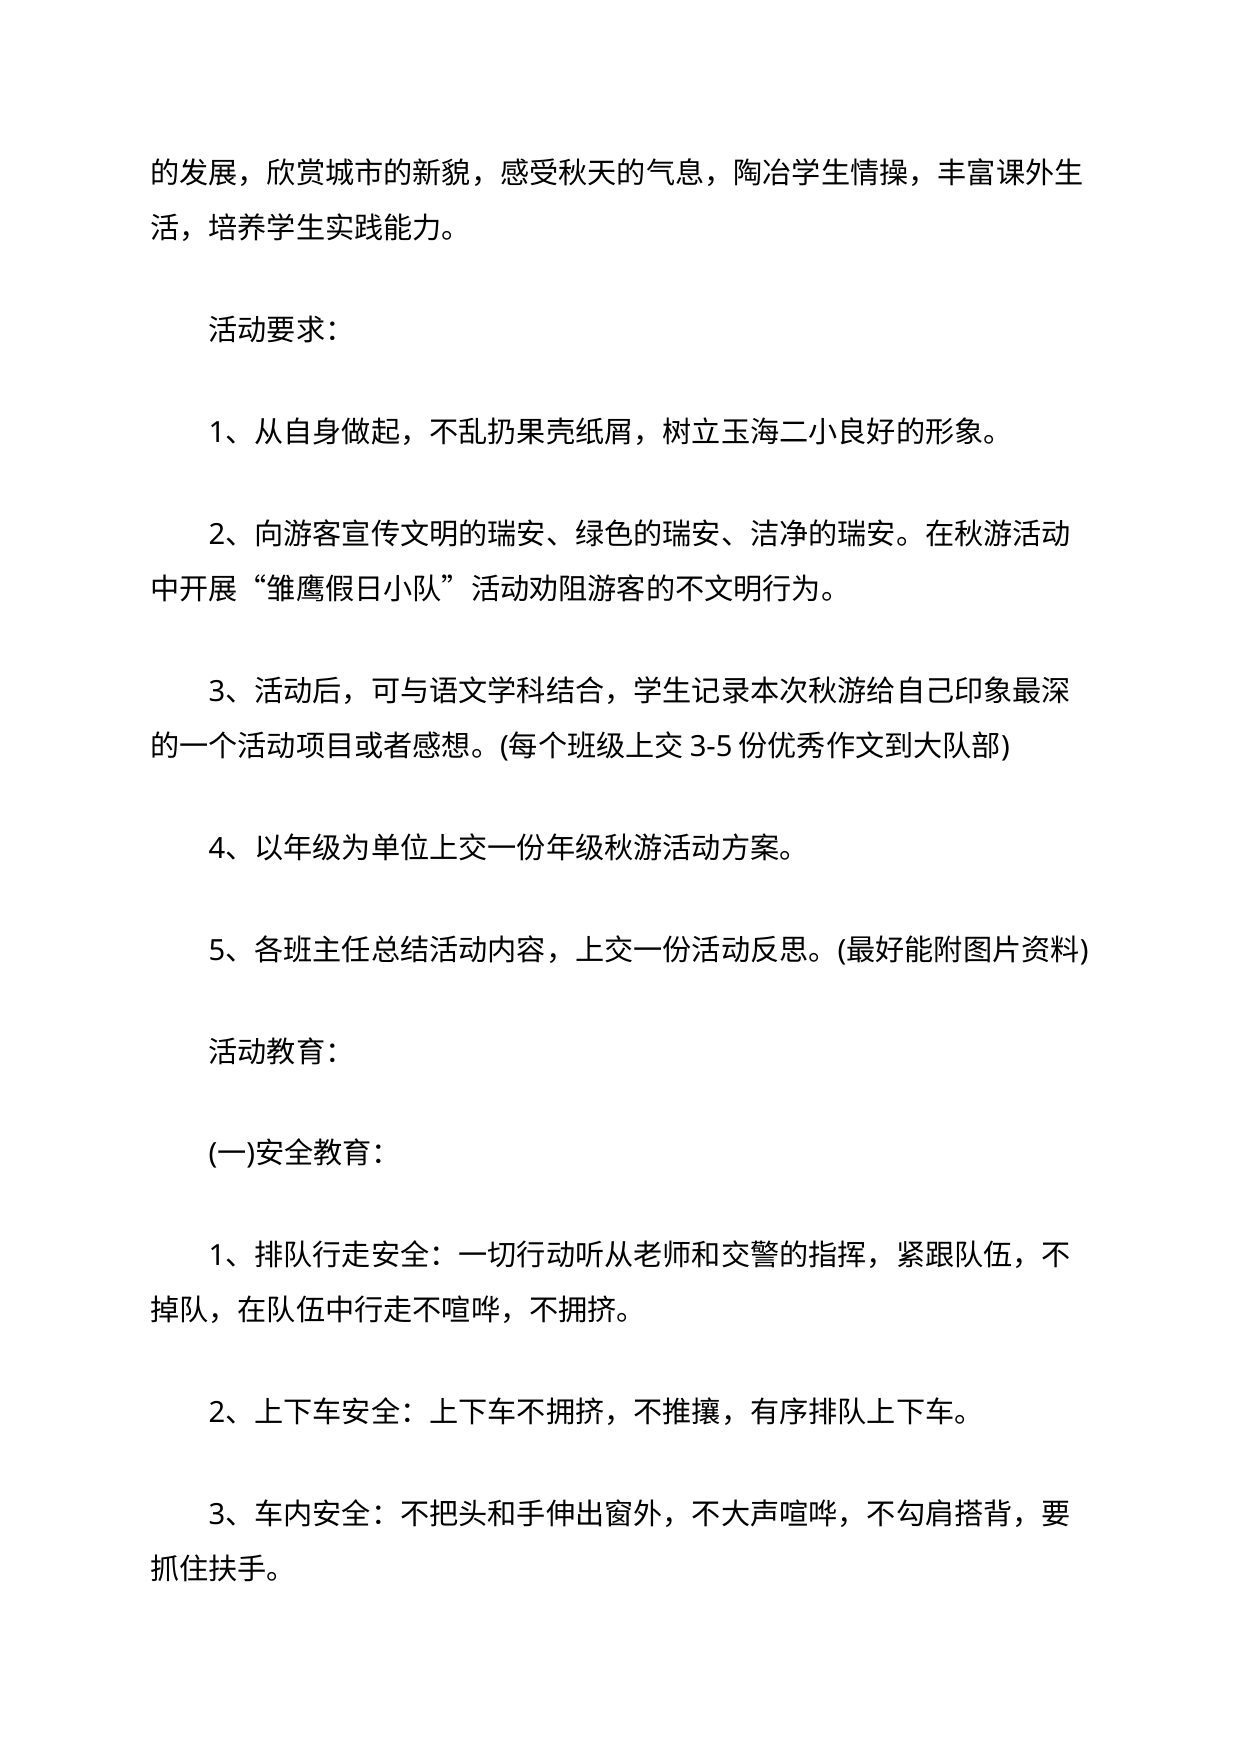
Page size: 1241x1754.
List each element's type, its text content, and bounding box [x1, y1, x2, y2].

text 3、活动后，可与语文学科结合，学生记录本次秋游给自己印象最深的一个活动项目或者感想。(每个班级上交3-5份优秀作文到大队部) [150, 667, 1090, 764]
text 活动要求： [150, 307, 1090, 349]
text 4、以年级为单位上交一份年级秋游活动方案。 [150, 824, 1090, 867]
text 3、车内安全：不把头和手伸出窗外，不大声喧哗，不勾肩搭背，要抓住扶手。 [150, 1491, 1090, 1588]
text 5、各班主任总结活动内容，上交一份活动反思。(最好能附图片资料) [150, 926, 1090, 968]
text 活动教育： [150, 1028, 1090, 1070]
text 1、排队行走安全：一切行动听从老师和交警的指挥，紧跟队伍，不掉队，在队伍中行走不喧哗，不拥挤。 [150, 1232, 1090, 1329]
text 1、从自身做起，不乱扔果壳纸屑，树立玉海二小良好的形象。 [150, 408, 1090, 451]
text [150, 150, 1090, 247]
text 2、向游客宣传文明的瑞安、绿色的瑞安、洁净的瑞安。在秋游活动中开展“雏鹰假日小队”活动劝阻游客的不文明行为。 [150, 510, 1090, 608]
text (一)安全教育： [150, 1130, 1090, 1172]
text 2、上下车安全：上下车不拥挤，不推攘，有序排队上下车。 [150, 1389, 1090, 1431]
